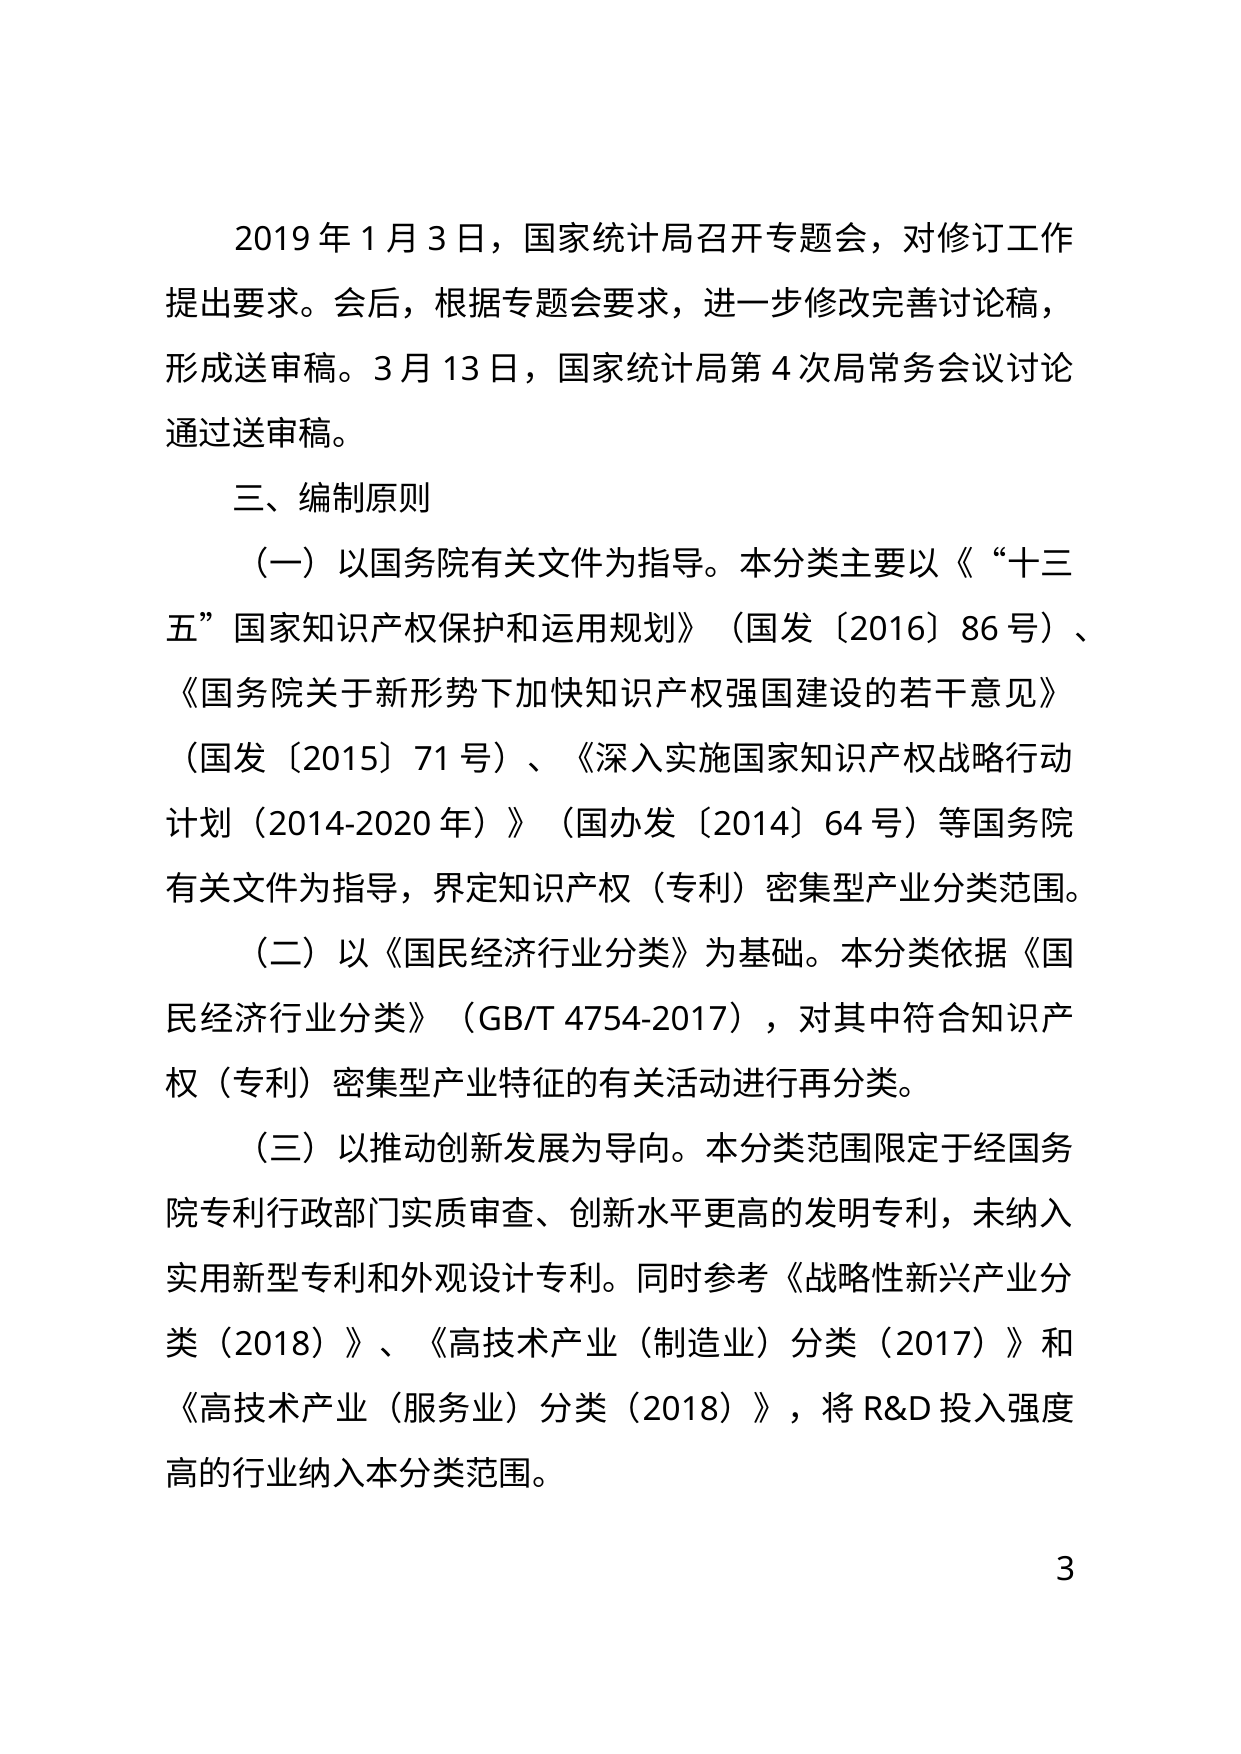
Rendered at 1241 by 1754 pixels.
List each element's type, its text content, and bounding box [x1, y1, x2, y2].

text （三）以推动创新发展为导向。本分类范围限定于经国务院专利行政部门实质审查、创新水平更高的发明专利，未纳入实用新型专利和外观设计专利。同时参考《战略性新兴产业分类（2018）》、《高技术产业（制造业）分类（2017）》和《高技术产业（服务业）分类（2018）》，将R&D投入强度高的行业纳入本分类范围。 [165, 1113, 1075, 1503]
text 三、编制原则 [165, 463, 1075, 528]
text （一）以国务院有关文件为指导。本分类主要以《“十三五”国家知识产权保护和运用规划》（国发〔2016〕86号）、《国务院关于新形势下加快知识产权强国建设的若干意见》（国发〔2015〕71号）、《深入实施国家知识产权战略行动计划（2014-2020年）》（国办发〔2014〕64号）等国务院有关文件为指导，界定知识产权（专利）密集型产业分类范围。 [165, 528, 1075, 918]
text （二）以《国民经济行业分类》为基础。本分类依据《国民经济行业分类》（GB/T 4754-2017），对其中符合知识产权（专利）密集型产业特征的有关活动进行再分类。 [165, 918, 1075, 1113]
text 2019年1月3日，国家统计局召开专题会，对修订工作提出要求。会后，根据专题会要求，进一步修改完善讨论稿，形成送审稿。3月13日，国家统计局第4次局常务会议讨论通过送审稿。 [165, 203, 1075, 463]
